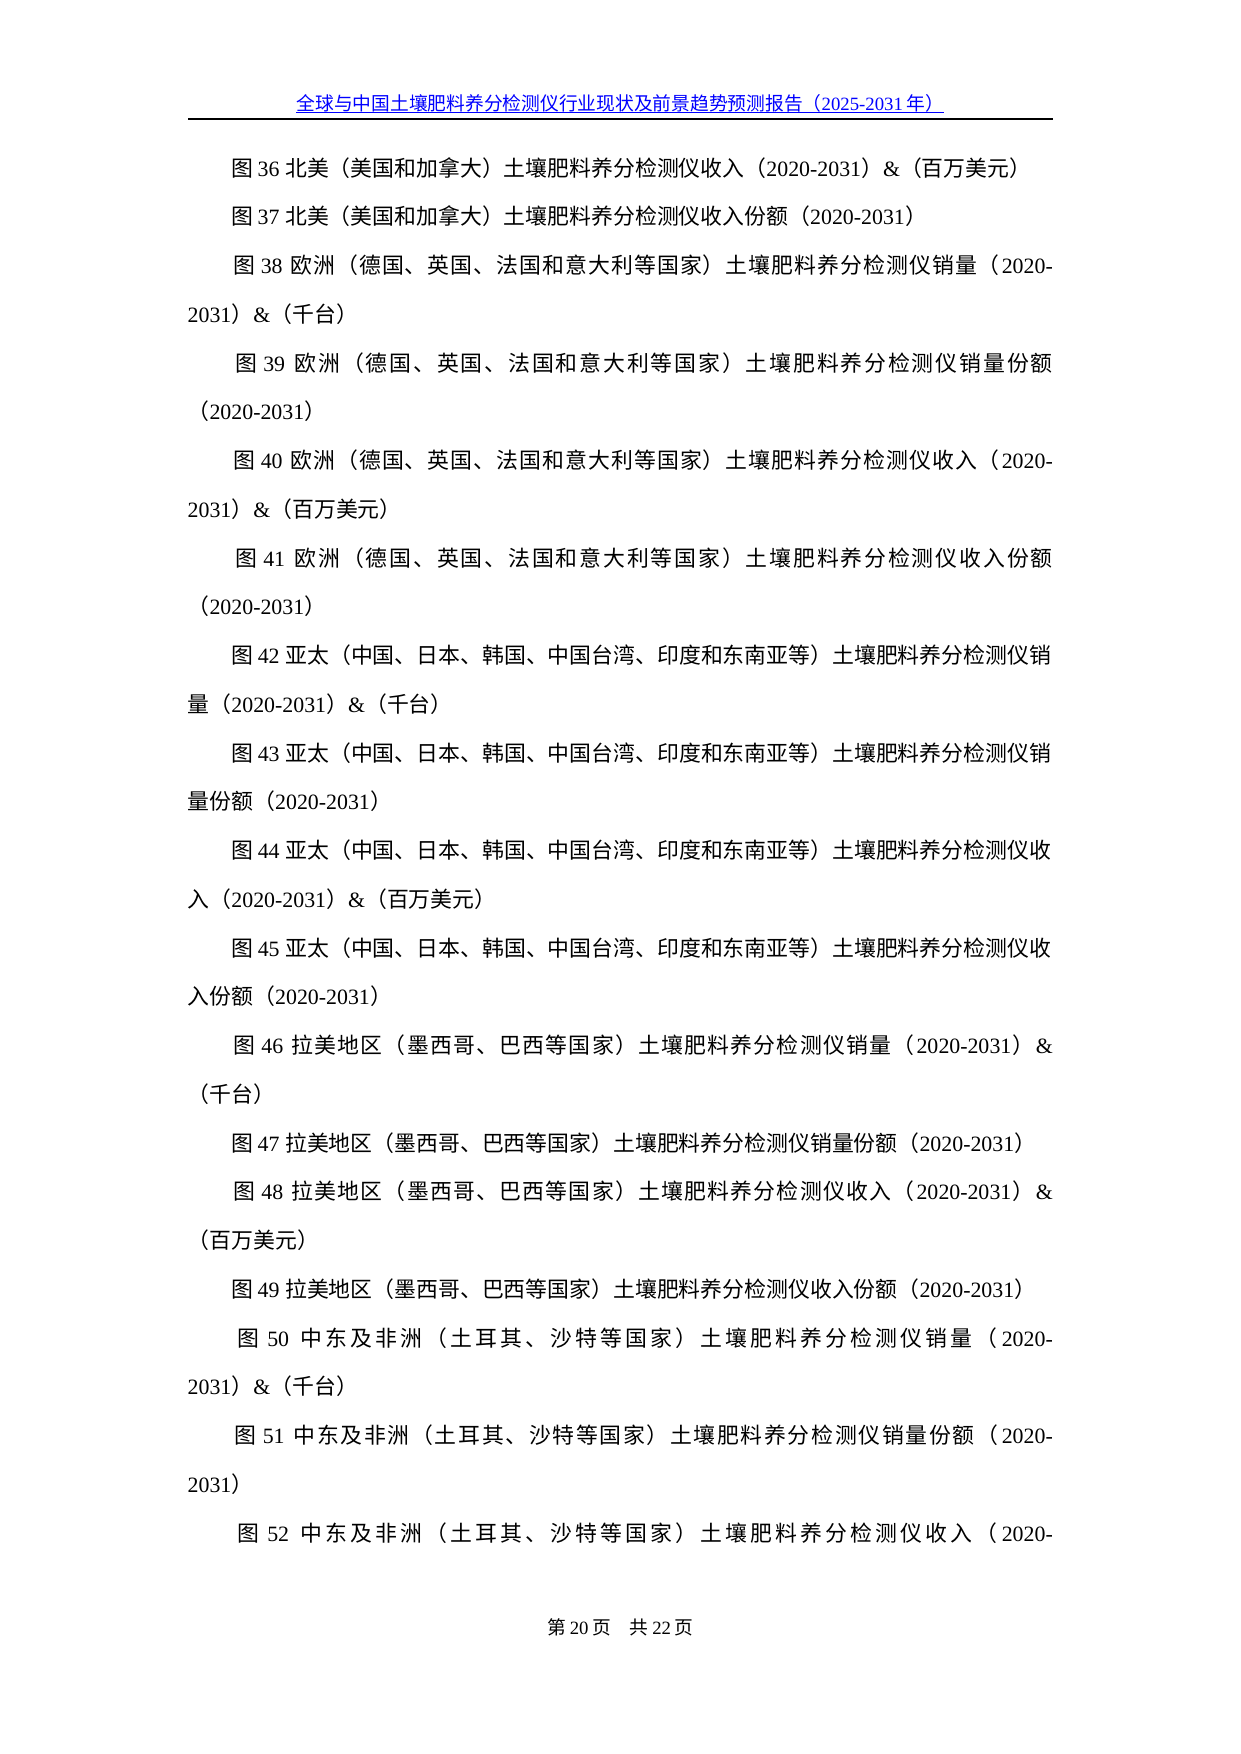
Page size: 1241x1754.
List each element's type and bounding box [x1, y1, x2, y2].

text [187, 150, 1053, 1548]
